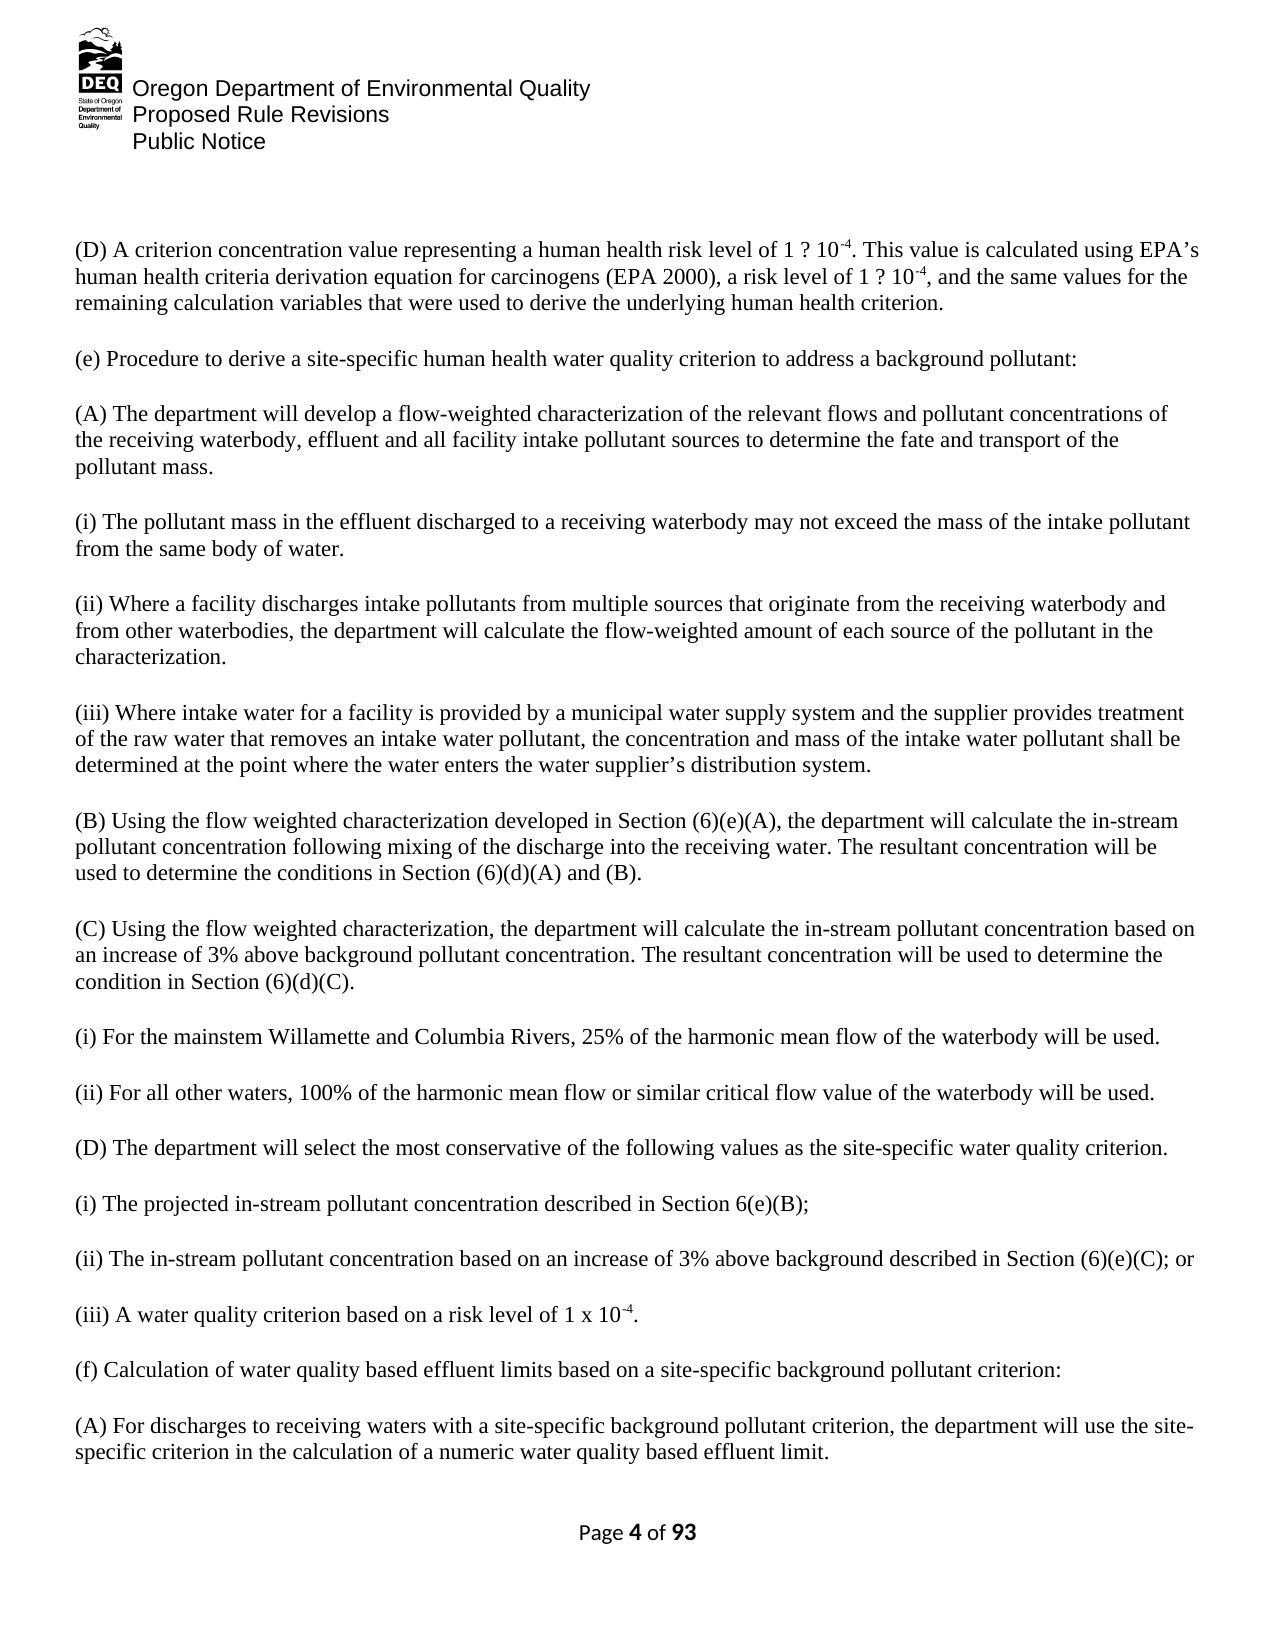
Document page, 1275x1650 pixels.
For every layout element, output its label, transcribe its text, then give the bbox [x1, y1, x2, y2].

text (ii) The in-stream pollutant concentration based on an increase of 3% above background described in Section (6)(e)(C); or [75, 1245, 1200, 1272]
text (C) Using the flow weighted characterization, the department will calculate the in-stream pollutant concentration based on an increase of 3% above background pollutant concentration. The resultant concentration will be used to determine the condition in Section (6)(d)(C). [75, 915, 1200, 994]
text (ii) Where a facility discharges intake pollutants from multiple sources that originate from the receiving waterbody and from other waterbodies, the department will calculate the flow-weighted amount of each source of the pollutant in the characterization. [75, 590, 1200, 669]
text (iii) A water quality criterion based on a risk level of 1 x 10-4. [75, 1301, 1200, 1327]
text (D) A criterion concentration value representing a human health risk level of 1 ? 10-4. This value is calculated using EPA’s human health criteria derivation equation for carcinogens (EPA 2000), a risk level of 1 ? 10-4, and the same values for the remaining calculation variables that were used to derive the underlying human health criterion. [75, 236, 1200, 316]
text (A) For discharges to receiving waters with a site-specific background pollutant criterion, the department will use the site-specific criterion in the calculation of a numeric water quality based effluent limit. [75, 1412, 1200, 1464]
text (i) For the mainstem Willamette and Columbia Rivers, 25% of the harmonic mean flow of the waterbody will be used. [75, 1023, 1200, 1049]
text (D) The department will select the most conservative of the following values as the site-specific water quality criterion. [75, 1134, 1200, 1161]
picture [78, 27, 123, 131]
text (ii) For all other waters, 100% of the harmonic mean flow or similar critical flow value of the waterbody will be used. [75, 1079, 1200, 1105]
text (iii) Where intake water for a facility is provided by a municipal water supply system and the supplier provides treatment of the raw water that removes an intake water pollutant, the concentration and mass of the intake water pollutant shall be determined at the point where the water enters the water supplier’s distribution system. [75, 698, 1200, 778]
text (i) The projected in-stream pollutant concentration described in Section 6(e)(B); [75, 1190, 1200, 1216]
text (A) The department will develop a flow-weighted characterization of the relevant flows and pollutant concentrations of the receiving waterbody, effluent and all facility intake pollutant sources to determine the fate and transport of the pollutant mass. [75, 400, 1200, 479]
text (f) Calculation of water quality based effluent limits based on a site-specific background pollutant criterion: [75, 1356, 1200, 1383]
text (B) Using the flow weighted characterization developed in Section (6)(e)(A), the department will calculate the in-stream pollutant concentration following mixing of the discharge into the receiving water. The resultant concentration will be used to determine the conditions in Section (6)(d)(A) and (B). [75, 807, 1200, 886]
text (i) The pollutant mass in the effluent discharged to a receiving waterbody may not exceed the mass of the intake pollutant from the same body of water. [75, 508, 1200, 561]
text (e) Procedure to derive a site-specific human health water quality criterion to address a background pollutant: [75, 345, 1200, 371]
